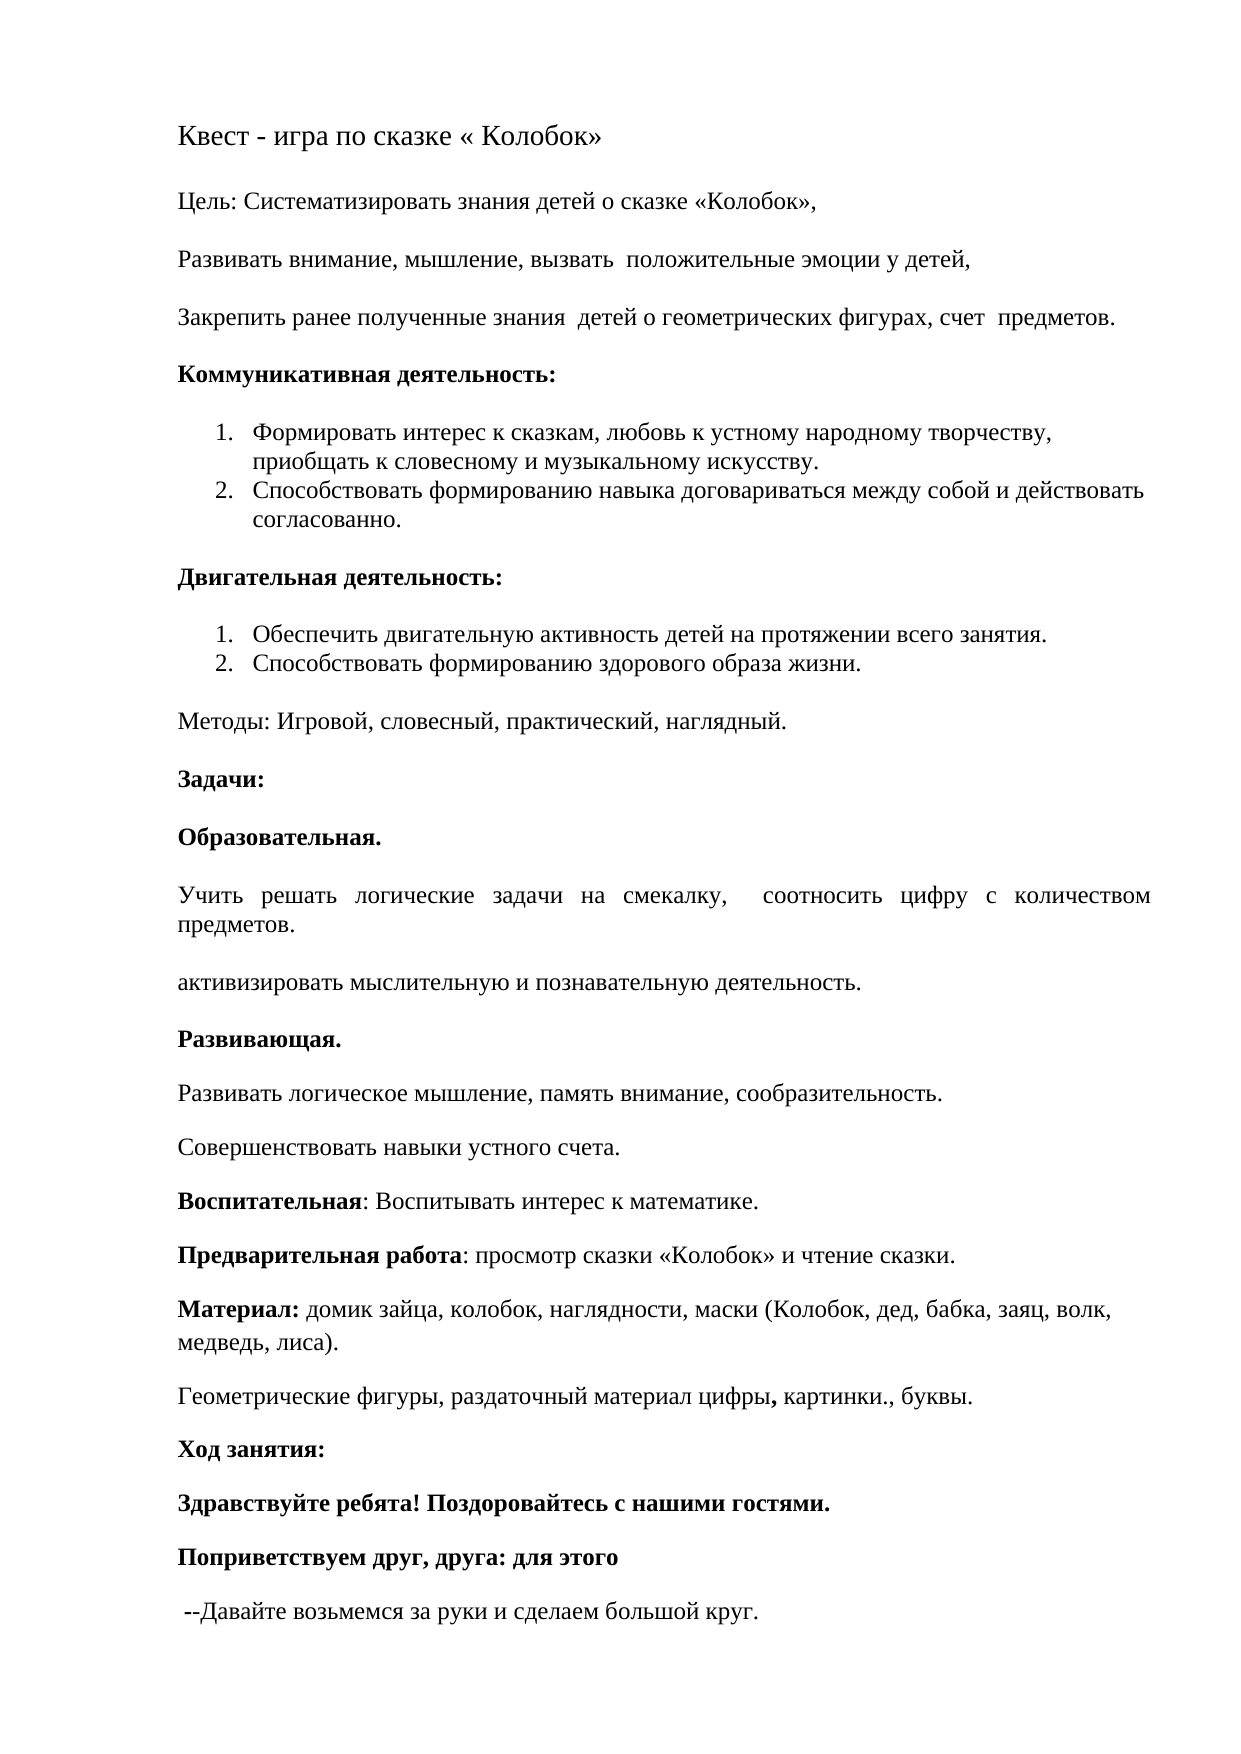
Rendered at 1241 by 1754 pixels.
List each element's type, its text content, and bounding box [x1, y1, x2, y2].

text Материал: домик зайца, колобок, наглядности, маски (Колобок, дед, бабка, заяц, волк, медведь, лиса). [177, 1294, 1152, 1356]
text Развивать логическое мышление, память внимание, сообразительность. [177, 1078, 1152, 1107]
text Задачи: [177, 764, 1152, 793]
text Учить решать логические задачи на смекалку, соотносить цифру с количеством предметов. [177, 880, 1152, 937]
text Поприветствуем друг, друга: для этого [177, 1542, 1152, 1571]
text Коммуникативная деятельность: [177, 359, 1152, 388]
text Двигательная деятельность: [177, 562, 1152, 590]
text --Давайте возьмемся за руки и сделаем большой круг. [177, 1596, 1152, 1625]
text Квест - игра по сказке « Колобок» [177, 118, 1152, 152]
text Геометрические фигуры, раздаточный материал цифры, картинки., буквы. [177, 1381, 1152, 1409]
text Методы: Игровой, словесный, практический, наглядный. [177, 706, 1152, 735]
text Развивающая. [177, 1024, 1152, 1053]
text Здравствуйте ребята! Поздоровайтесь с нашими гостями. [177, 1488, 1152, 1517]
text Цель: Систематизировать знания детей о сказке «Колобок», [177, 186, 1152, 214]
list Способствовать формированию здорового образа жизни. [215, 648, 1152, 677]
list Обеспечить двигательную активность детей на протяжении всего занятия. [215, 619, 1152, 648]
text Закрепить ранее полученные знания детей о геометрических фигурах, счет предметов. [177, 302, 1152, 330]
text Ход занятия: [177, 1434, 1152, 1463]
list Формировать интерес к сказкам, любовь к устному народному творчеству, приобщать к словесному и музыкальному искусству. [215, 417, 1152, 475]
list Способствовать формированию навыка договариваться между собой и действовать согласованно. [215, 475, 1152, 532]
text Образовательная. [177, 822, 1152, 851]
text активизировать мыслительную и познавательную деятельность. [177, 967, 1152, 995]
text Воспитательная: Воспитывать интерес к математике. [177, 1186, 1152, 1215]
text Развивать внимание, мышление, вызвать положительные эмоции у детей, [177, 244, 1152, 272]
text Совершенствовать навыки устного счета. [177, 1132, 1152, 1161]
text Предварительная работа: просмотр сказки «Колобок» и чтение сказки. [177, 1240, 1152, 1269]
